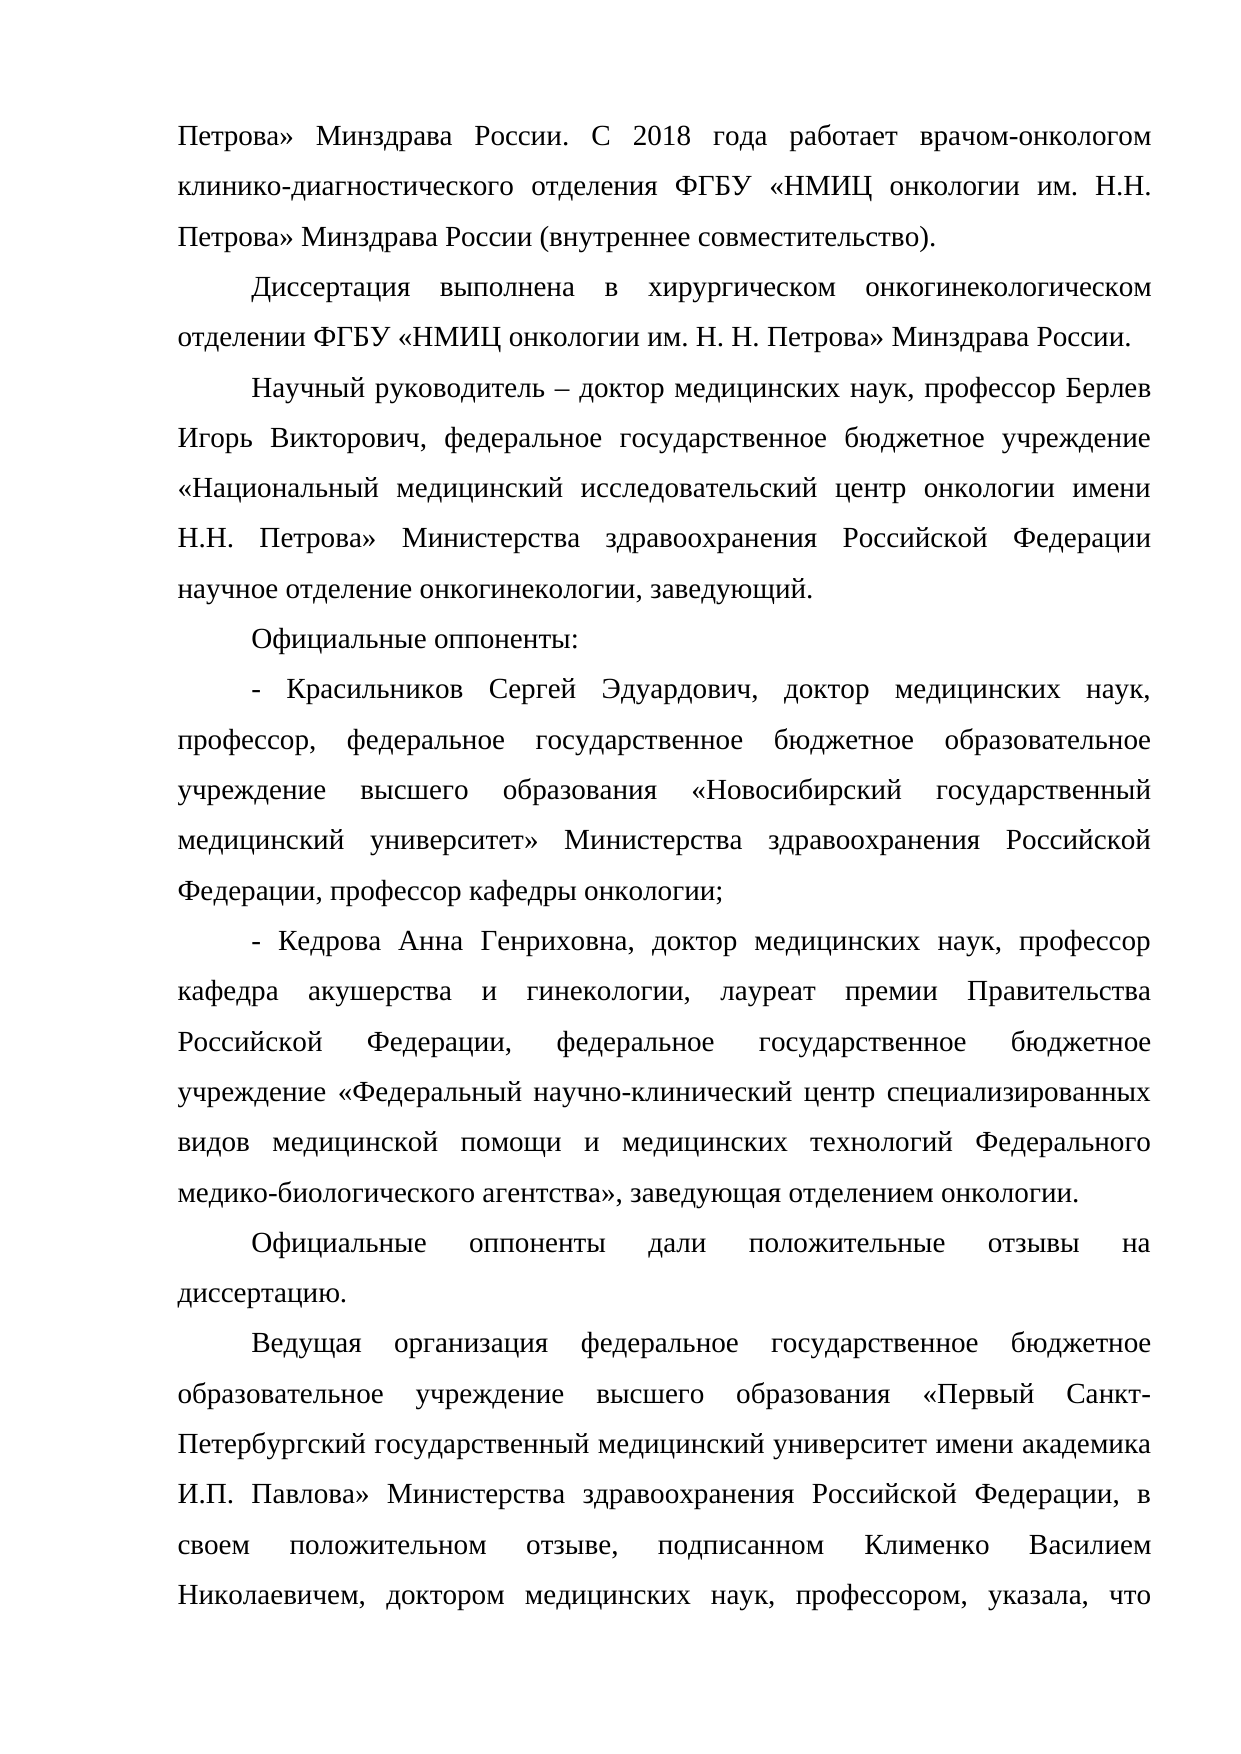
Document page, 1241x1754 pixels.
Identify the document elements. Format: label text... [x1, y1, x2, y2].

text - Кедрова Анна Генриховна, доктор медицинских наук, профессор кафедра акушерства и гинекологии, лауреат премии Правительства Российской Федерации, федеральное государственное бюджетное учреждение «Федеральный научно-клинический центр специализированных видов медицинской помощи и медицинских технологий Федерального медико-биологического агентства», заведующая отделением онкологии. [177, 923, 1152, 1208]
text Официальные оппоненты: [177, 621, 1152, 655]
text Официальные оппоненты дали положительные отзывы на диссертацию. [177, 1225, 1152, 1309]
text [177, 118, 1152, 252]
text - Красильников Сергей Эдуардович, доктор медицинских наук, профессор, федеральное государственное бюджетное образовательное учреждение высшего образования «Новосибирский государственный медицинский университет» Министерства здравоохранения Российской Федерации, профессор кафедры онкологии; [177, 672, 1152, 906]
text Диссертация выполнена в хирургическом онкогинекологическом отделении ФГБУ «НМИЦ онкологии им. Н. Н. Петрова» Минздрава России. [177, 269, 1152, 353]
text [177, 1326, 1152, 1611]
text Научный руководитель – доктор медицинских наук, профессор Берлев Игорь Викторович, федеральное государственное бюджетное учреждение «Национальный медицинский исследовательский центр онкологии имени Н.Н. Петрова» Министерства здравоохранения Российской Федерации научное отделение онкогинекологии, заведующий. [177, 370, 1152, 604]
